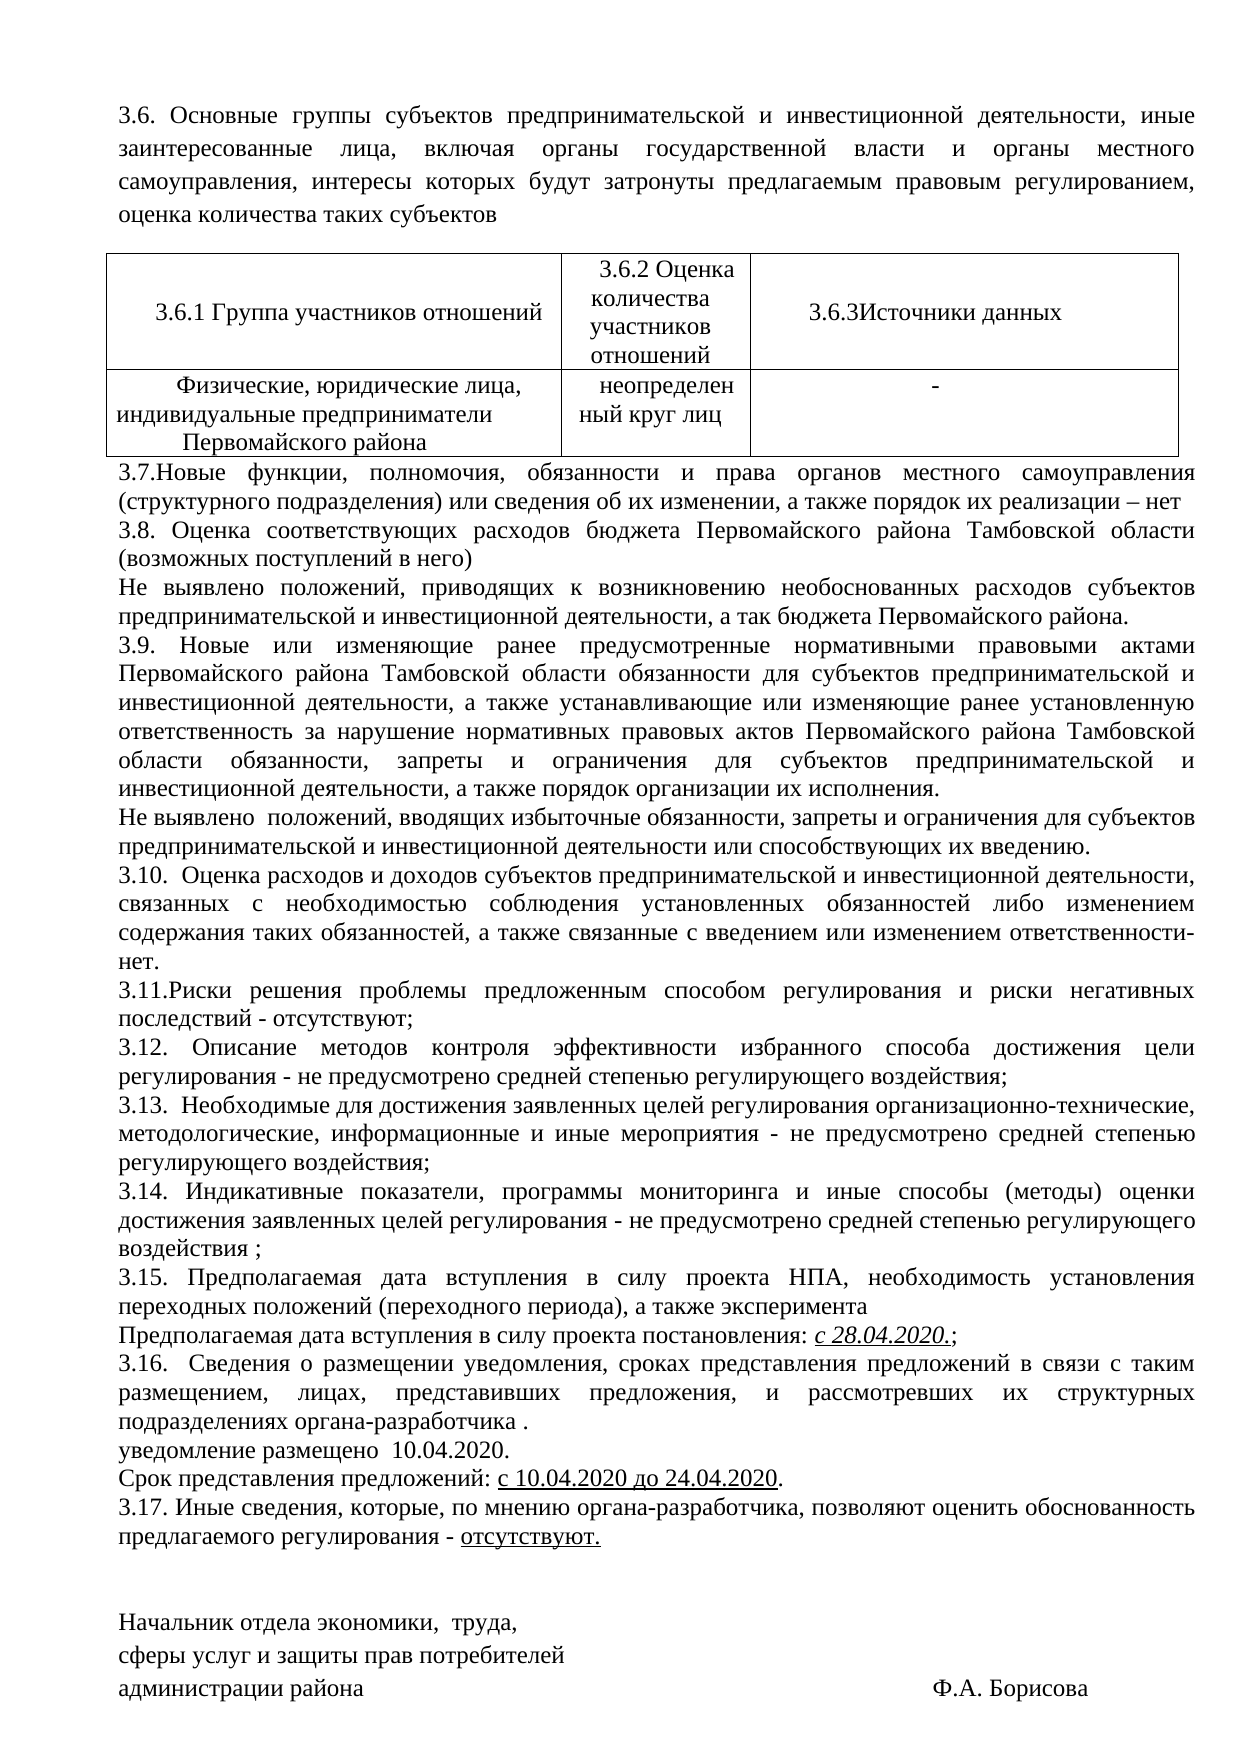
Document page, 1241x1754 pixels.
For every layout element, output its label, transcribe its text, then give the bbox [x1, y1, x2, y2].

text Предполагаемая дата вступления в силу проекта постановления: с 28.04.2020.; [118, 1320, 1196, 1348]
text Не выявлено положений, вводящих избыточные обязанности, запреты и ограничения для субъектов предпринимательской и инвестиционной деятельности или способствующих их введению. [118, 802, 1196, 860]
text 3.13. Необходимые для достижения заявленных целей регулирования организационно-технические, методологические, информационные и иные мероприятия - не предусмотрено средней степенью регулирующего воздействия; [118, 1090, 1196, 1176]
text Срок представления предложений: с 10.04.2020 до 24.04.2020. [118, 1463, 1196, 1492]
text Начальник отдела экономики, труда, [118, 1607, 1196, 1636]
table_header 3.6.3Источники данных [751, 254, 1178, 369]
text 3.6. Основные группы субъектов предпринимательской и инвестиционной деятельности, иные заинтересованные лица, включая органы государственной власти и органы местного самоуправления, интересы которых будут затронуты предлагаемым правовым регулированием, оценка количества таких субъектов [118, 100, 1196, 228]
text уведомление размещено 10.04.2020. [118, 1435, 1196, 1463]
table_cell неопределенный круг лиц [562, 370, 750, 456]
text администрации района Ф.А. Борисова [118, 1673, 1196, 1702]
table_cell Физические, юридические лица, индивидуальные предприниматели Первомайского района [107, 370, 561, 456]
text 3.12. Описание методов контроля эффективности избранного способа достижения цели регулирования - не предусмотрено средней степенью регулирующего воздействия; [118, 1032, 1196, 1090]
table_cell - [751, 370, 1178, 456]
text сферы услуг и защиты прав потребителей [118, 1640, 1196, 1669]
text 3.14. Индикативные показатели, программы мониторинга и иные способы (методы) оценки достижения заявленных целей регулирования - не предусмотрено средней степенью регулирующего воздействия ; [118, 1176, 1196, 1262]
table_header 3.6.2 Оценка количества участников отношений [562, 254, 750, 369]
text Не выявлено положений, приводящих к возникновению необоснованных расходов субъектов предпринимательской и инвестиционной деятельности, а так бюджета Первомайского района. [118, 572, 1196, 630]
text 3.11.Риски решения проблемы предложенным способом регулирования и риски негативных последствий - отсутствуют; [118, 975, 1196, 1032]
text 3.9. Новые или изменяющие ранее предусмотренные нормативными правовыми актами Первомайского района Тамбовской области обязанности для субъектов предпринимательской и инвестиционной деятельности, а также устанавливающие или изменяющие ранее установленную ответственность за нарушение нормативных правовых актов Первомайского района Тамбовской области обязанности, запреты и ограничения для субъектов предпринимательской и инвестиционной деятельности, а также порядок организации их исполнения. [118, 630, 1196, 802]
text 3.10. Оценка расходов и доходов субъектов предпринимательской и инвестиционной деятельности, связанных с необходимостью соблюдения установленных обязанностей либо изменением содержания таких обязанностей, а также связанные с введением или изменением ответственности-нет. [118, 860, 1196, 975]
text 3.7.Новые функции, полномочия, обязанности и права органов местного самоуправления (структурного подразделения) или сведения об их изменении, а также порядок их реализации – нет [118, 457, 1196, 515]
table_header 3.6.1 Группа участников отношений [107, 254, 561, 369]
text 3.16. Сведения о размещении уведомления, сроках представления предложений в связи с таким размещением, лицах, представивших предложения, и рассмотревших их структурных подразделениях органа-разработчика . [118, 1348, 1196, 1435]
text 3.15. Предполагаемая дата вступления в силу проекта НПА, необходимость установления переходных положений (переходного периода), а также эксперимента [118, 1262, 1196, 1320]
text 3.17. Иные сведения, которые, по мнению органа-разработчика, позволяют оценить обоснованность предлагаемого регулирования - отсутствуют. [118, 1492, 1196, 1550]
text 3.8. Оценка соответствующих расходов бюджета Первомайского района Тамбовской области (возможных поступлений в него) [118, 515, 1196, 572]
